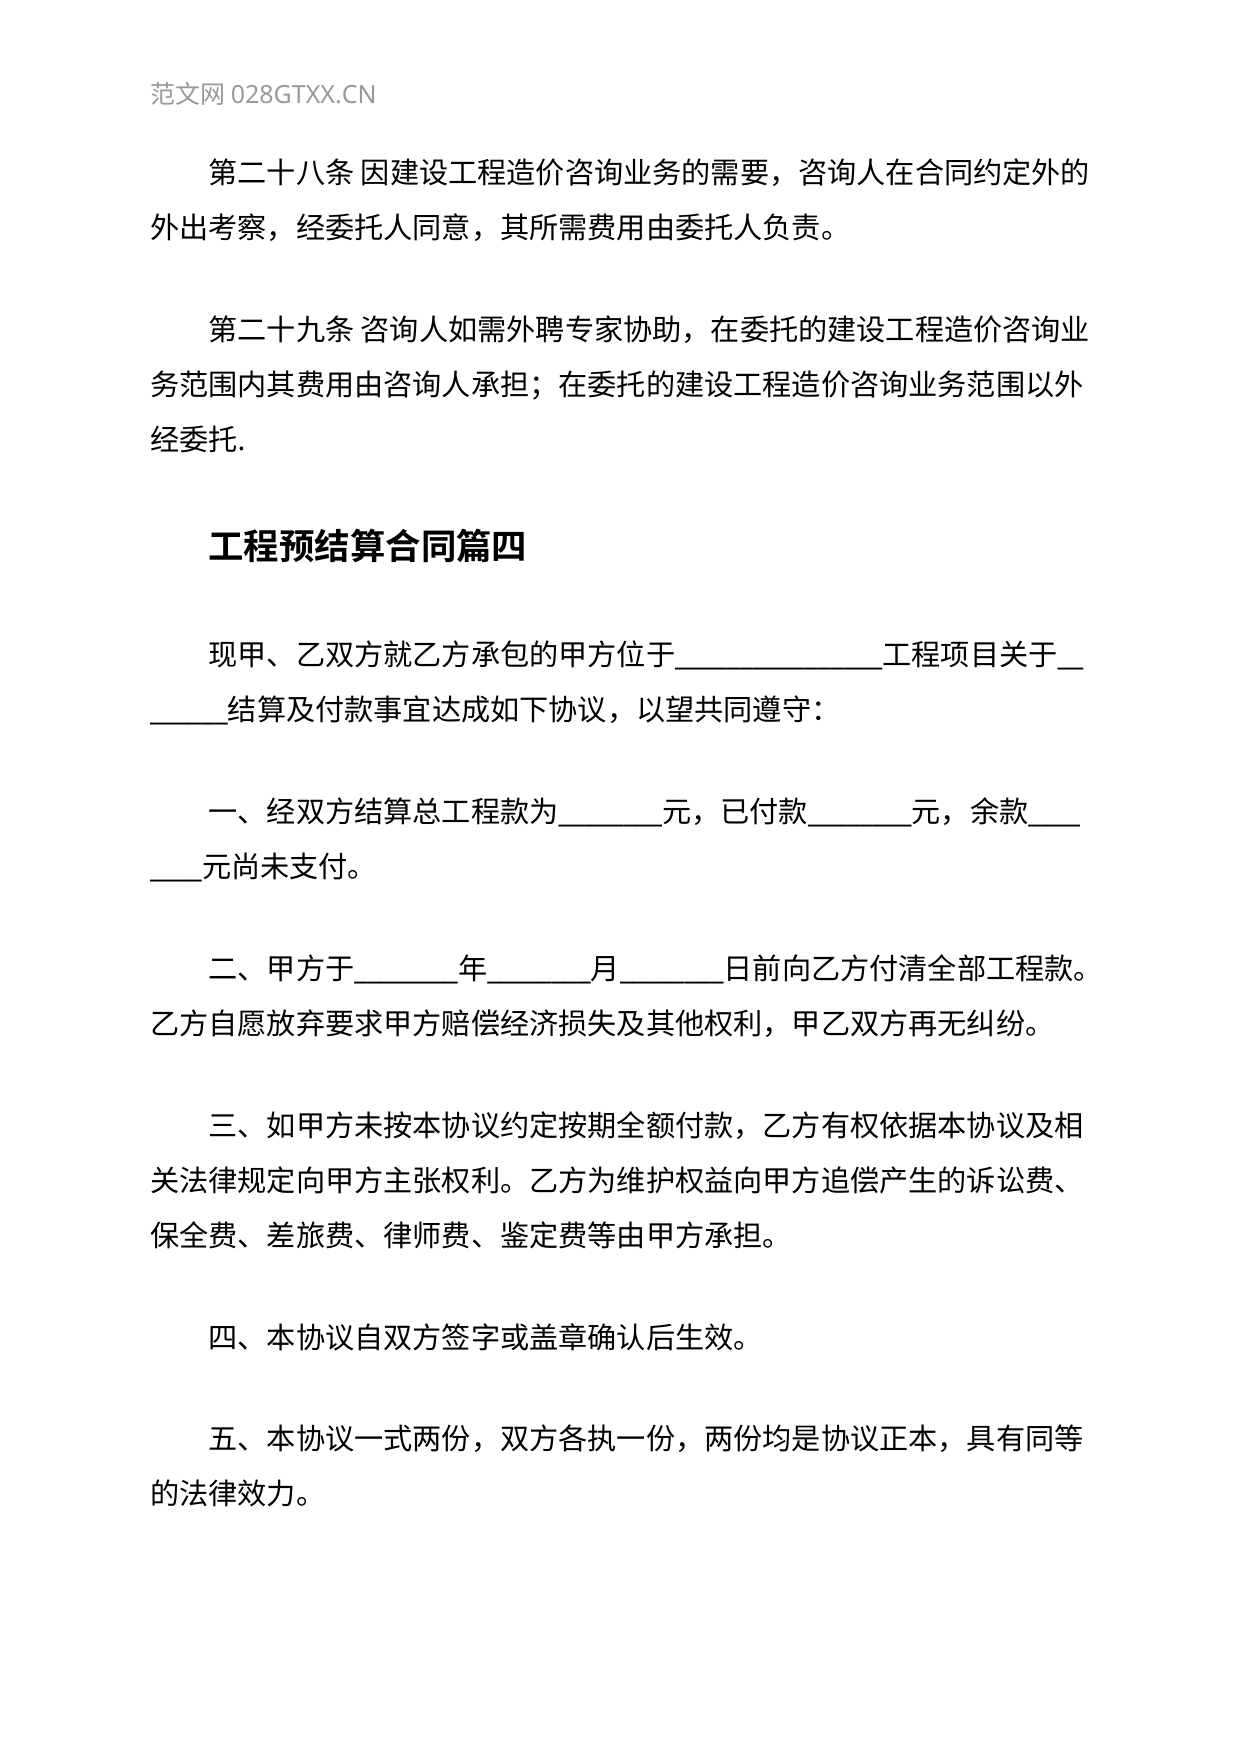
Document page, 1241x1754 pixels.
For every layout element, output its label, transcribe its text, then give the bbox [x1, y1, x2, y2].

text 四、本协议自双方签字或盖章确认后生效。 [150, 1314, 1090, 1356]
text 第二十八条 因建设工程造价咨询业务的需要，咨询人在合同约定外的外出考察，经委托人同意，其所需费用由委托人负责。 [150, 150, 1090, 247]
text 第二十九条 咨询人如需外聘专家协助，在委托的建设工程造价咨询业务范围内其费用由咨询人承担；在委托的建设工程造价咨询业务范围以外经委托. [150, 307, 1090, 459]
text 五、本协议一式两份，双方各执一份，两份均是协议正本，具有同等的法律效力。 [150, 1416, 1090, 1513]
text 二、甲方于________年________月________日前向乙方付清全部工程款。乙方自愿放弃要求甲方赔偿经济损失及其他权利，甲乙双方再无纠纷。 [150, 946, 1090, 1043]
text 现甲、乙双方就乙方承包的甲方位于________________工程项目关于________结算及付款事宜达成如下协议，以望共同遵守： [150, 632, 1090, 729]
text 一、经双方结算总工程款为________元，已付款________元，余款________元尚未支付。 [150, 789, 1090, 886]
text 三、如甲方未按本协议约定按期全额付款，乙方有权依据本协议及相关法律规定向甲方主张权利。乙方为维护权益向甲方追偿产生的诉讼费、保全费、差旅费、律师费、鉴定费等由甲方承担。 [150, 1103, 1090, 1255]
text 工程预结算合同篇四 [150, 518, 1090, 570]
